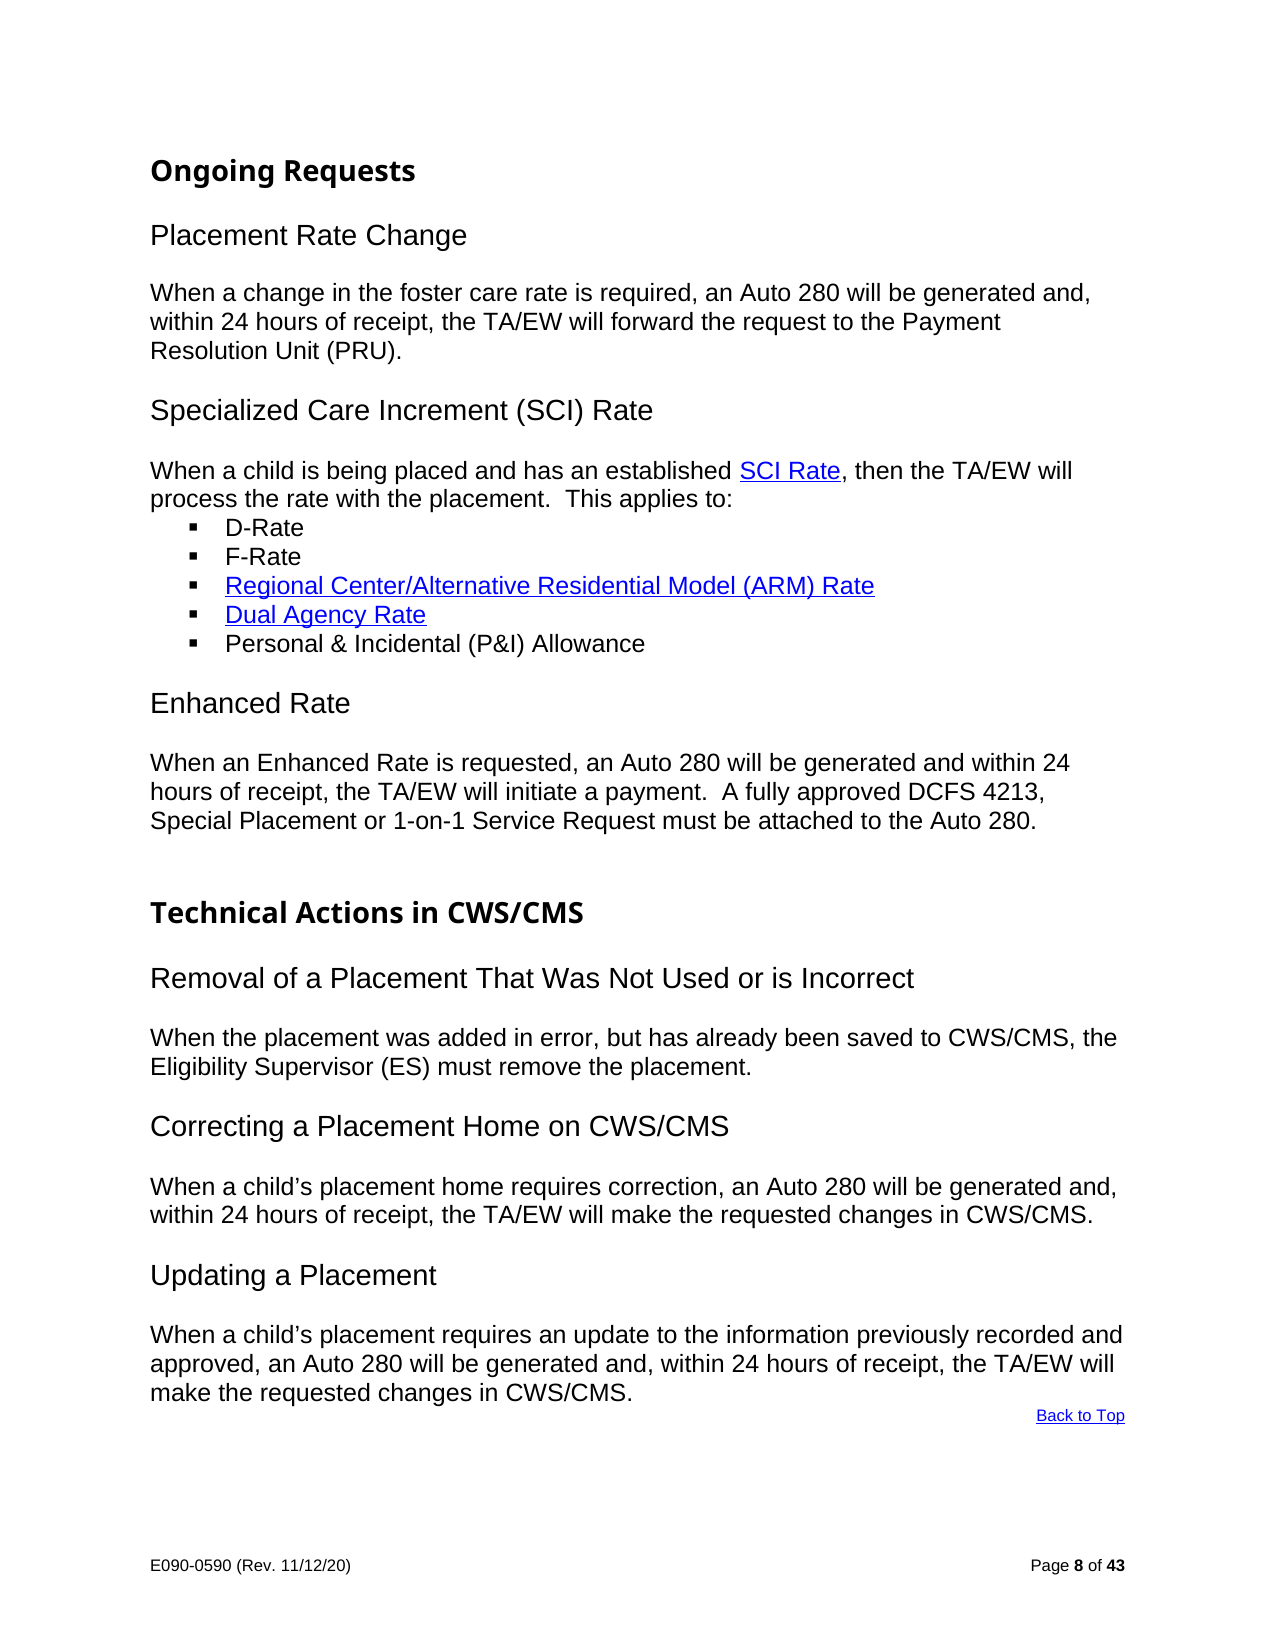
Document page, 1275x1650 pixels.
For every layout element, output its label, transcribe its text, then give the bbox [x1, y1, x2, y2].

text Removal of a Placement That Was Not Used or is Incorrect [150, 961, 1125, 994]
text Enhanced Rate [150, 686, 1125, 720]
text Back to Top [150, 1406, 1125, 1425]
text When a child is being placed and has an established SCI Rate, then the TA/EW will process the rate with the placement. This applies to: [150, 456, 1125, 513]
text When a change in the foster care rate is required, an Auto 280 will be generated and, within 24 hours of receipt, the TA/EW will forward the request to the Payment Resolution Unit (PRU). [150, 278, 1125, 364]
text When the placement was added in error, but has already been saved to CWS/CMS, the Eligibility Supervisor (ES) must remove the placement. [150, 1023, 1125, 1080]
text Placement Rate Change [150, 218, 1125, 252]
text Updating a Placement [150, 1258, 1125, 1291]
list Personal & Incidental (P&I) Allowance [187, 628, 1125, 657]
list D-Rate [187, 513, 1125, 542]
text Specialized Care Increment (SCI) Rate [150, 393, 1125, 427]
list Dual Agency Rate [187, 600, 1125, 628]
list Regional Center/Alternative Residential Model (ARM) Rate [187, 571, 1125, 600]
list F-Rate [187, 542, 1125, 571]
text Technical Actions in CWS/CMS [150, 892, 1125, 932]
text Ongoing Requests [150, 150, 1125, 190]
text When a child’s placement home requires correction, an Auto 280 will be generated and, within 24 hours of receipt, the TA/EW will make the requested changes in CWS/CMS. [150, 1171, 1125, 1229]
text When a child’s placement requires an update to the information previously recorded and approved, an Auto 280 will be generated and, within 24 hours of receipt, the TA/EW will make the requested changes in CWS/CMS. [150, 1320, 1125, 1406]
text When an Enhanced Rate is requested, an Auto 280 will be generated and within 24 hours of receipt, the TA/EW will initiate a payment. A fully approved DCFS 4213, Special Placement or 1-on-1 Service Request must be attached to the Auto 280. [150, 748, 1125, 835]
text Correcting a Placement Home on CWS/CMS [150, 1109, 1125, 1143]
